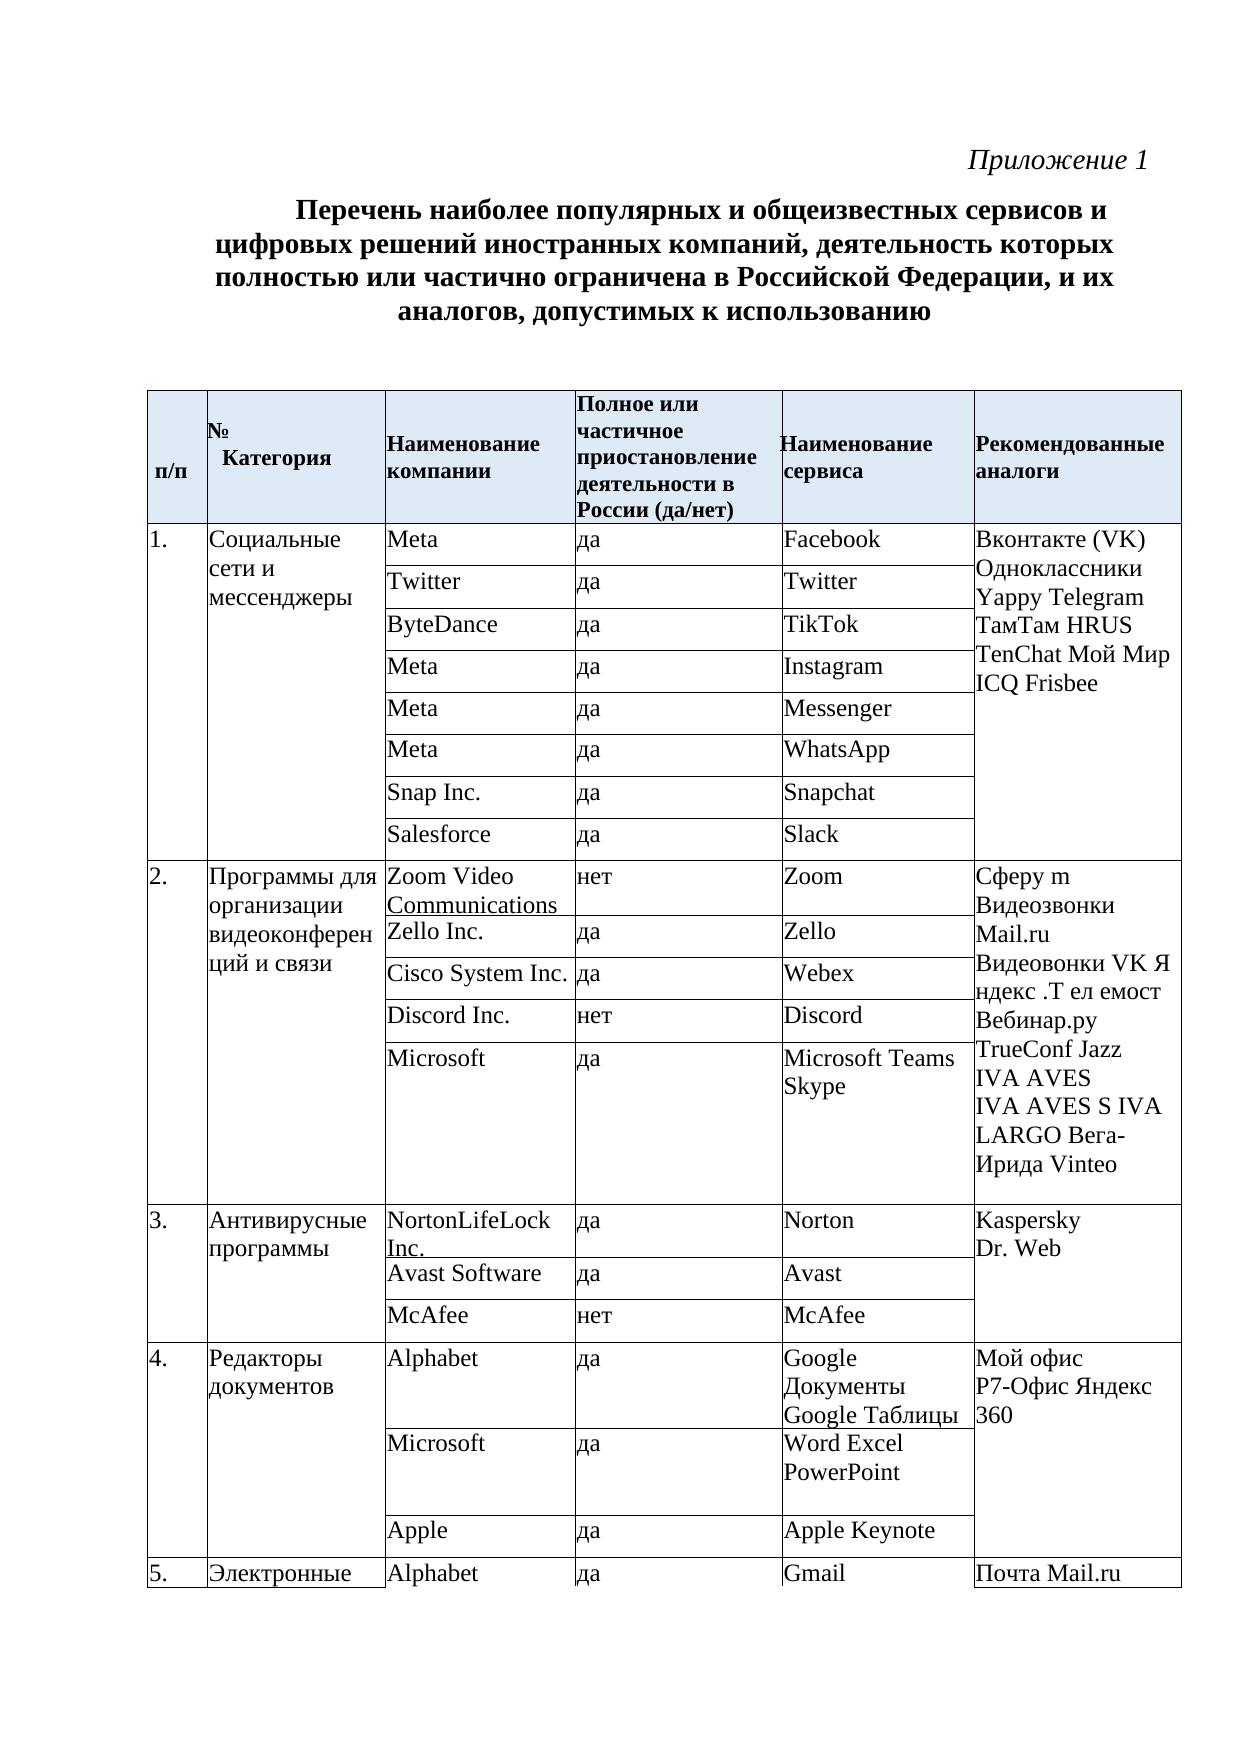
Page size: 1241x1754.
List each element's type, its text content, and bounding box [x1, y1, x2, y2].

table_cell да [576, 693, 782, 733]
table_cell Snap Inc. [386, 777, 575, 818]
table_cell McAfee [386, 1300, 575, 1342]
table_cell Cisco System Inc. [386, 958, 575, 999]
table_cell Zello Inc. [386, 916, 575, 957]
table_cell Google Документы Google Таблицы Google Презентации [783, 1343, 974, 1427]
table_cell да [576, 1043, 782, 1204]
table_cell Zoom Video Communications [386, 861, 575, 915]
table_cell Discord Inc. [386, 1000, 575, 1042]
table_cell Slack [783, 819, 974, 860]
table_cell Norton [783, 1205, 974, 1257]
table_cell 4. [148, 1343, 207, 1557]
table_cell Microsoft Teams Skype [783, 1043, 974, 1204]
table_cell да [576, 1205, 782, 1257]
table_cell McAfee [783, 1300, 974, 1342]
table_cell да [576, 1258, 782, 1299]
table_cell да [576, 609, 782, 650]
table_header Наименование сервиса [783, 391, 974, 523]
table_cell Instagram [783, 651, 974, 692]
table_cell Мой офис Р7-Офис Яндекс 360 [975, 1343, 1181, 1557]
table_cell Apple [386, 1516, 575, 1557]
table_header Полное или частичное приостановление деятельности в России (да/нет) [576, 391, 782, 523]
table_cell Twitter [386, 566, 575, 608]
table_cell WhatsApp [783, 735, 974, 776]
table_cell Snapchat [783, 777, 974, 818]
table_cell да [576, 916, 782, 957]
table_cell Антивирусные программы [208, 1205, 385, 1342]
table_cell нет [576, 1000, 782, 1042]
table_cell Messenger [783, 693, 974, 733]
text Перечень наиболее популярных и общеизвестных сервисов и цифровых решений иностранных компаний, деятельность которых полностью или частично ограничена в Российской Федерации, и их аналогов, допустимых к использованию [177, 192, 1152, 327]
table_cell нет [576, 1300, 782, 1342]
table_header Категория [208, 391, 385, 523]
table_cell Meta [386, 735, 575, 776]
table_cell Сферу m Видеозвонки Mail.ru Видеовонки VK Я ндекс .T ел емост Вебинар.ру TrueConf Jazz IVA AVES IVA AVES S IVA LARGO Вега-Ирида Vinteo [975, 861, 1181, 1204]
table_cell Alphabet [386, 1558, 576, 1587]
table_cell Alphabet [386, 1343, 575, 1427]
table_cell да [576, 1429, 782, 1514]
table_cell да [576, 1343, 782, 1427]
table_cell Вконтакте (VK) Одноклассники Yappy Telegram ТамТам HRUS TenChat Мой Мир ICQ Frisbee [975, 524, 1181, 860]
table_cell 5. [148, 1558, 207, 1587]
table_cell Kaspersky Dr. Web [975, 1205, 1181, 1342]
table_cell Zoom [783, 861, 974, 915]
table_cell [975, 1558, 1181, 1587]
table_cell Avast [783, 1258, 974, 1299]
table_cell TikTok [783, 609, 974, 650]
table_cell Microsoft [386, 1043, 575, 1204]
table_cell ByteDance [386, 609, 575, 650]
table_cell Facebook [783, 524, 974, 565]
table_cell Meta [386, 651, 575, 692]
table_cell да [576, 958, 782, 999]
table_cell Meta [386, 693, 575, 733]
table_cell Microsoft [386, 1429, 575, 1514]
table_cell 2. [148, 861, 207, 1204]
table_cell да [576, 651, 782, 692]
table_cell да [576, 1558, 782, 1587]
table_header № п/п [148, 391, 207, 523]
table_cell Социальные сети и мессенджеры [208, 524, 385, 860]
table_cell да [576, 777, 782, 818]
table_cell Avast Software [386, 1258, 575, 1299]
table_cell Программы для организации видеоконферен ций и связи [208, 861, 385, 1204]
table_cell да [576, 1516, 782, 1557]
table_cell Twitter [783, 566, 974, 608]
table_header Наименование компании [386, 391, 575, 523]
table_cell да [576, 735, 782, 776]
table_cell Apple Keynote [783, 1516, 974, 1557]
table_cell Gmail [782, 1558, 974, 1587]
table_cell Webex [783, 958, 974, 999]
table_cell Discord [783, 1000, 974, 1042]
table_cell да [576, 819, 782, 860]
table_cell да [576, 566, 782, 608]
table_cell Salesforce [386, 819, 575, 860]
table_cell да [576, 524, 782, 565]
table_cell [208, 1558, 385, 1587]
table_cell 1. [148, 524, 207, 860]
table_cell 3. [148, 1205, 207, 1342]
text Приложение 1 [177, 142, 1152, 176]
table_cell Редакторы документов [208, 1343, 385, 1557]
table_header Рекомендованные аналоги [975, 391, 1181, 523]
table_cell NortonLifeLock Inc. [386, 1205, 575, 1257]
table_cell Zello [783, 916, 974, 957]
table_cell Word Excel PowerPoint [783, 1429, 974, 1514]
table_cell нет [576, 861, 782, 915]
table_cell Meta [386, 524, 575, 565]
